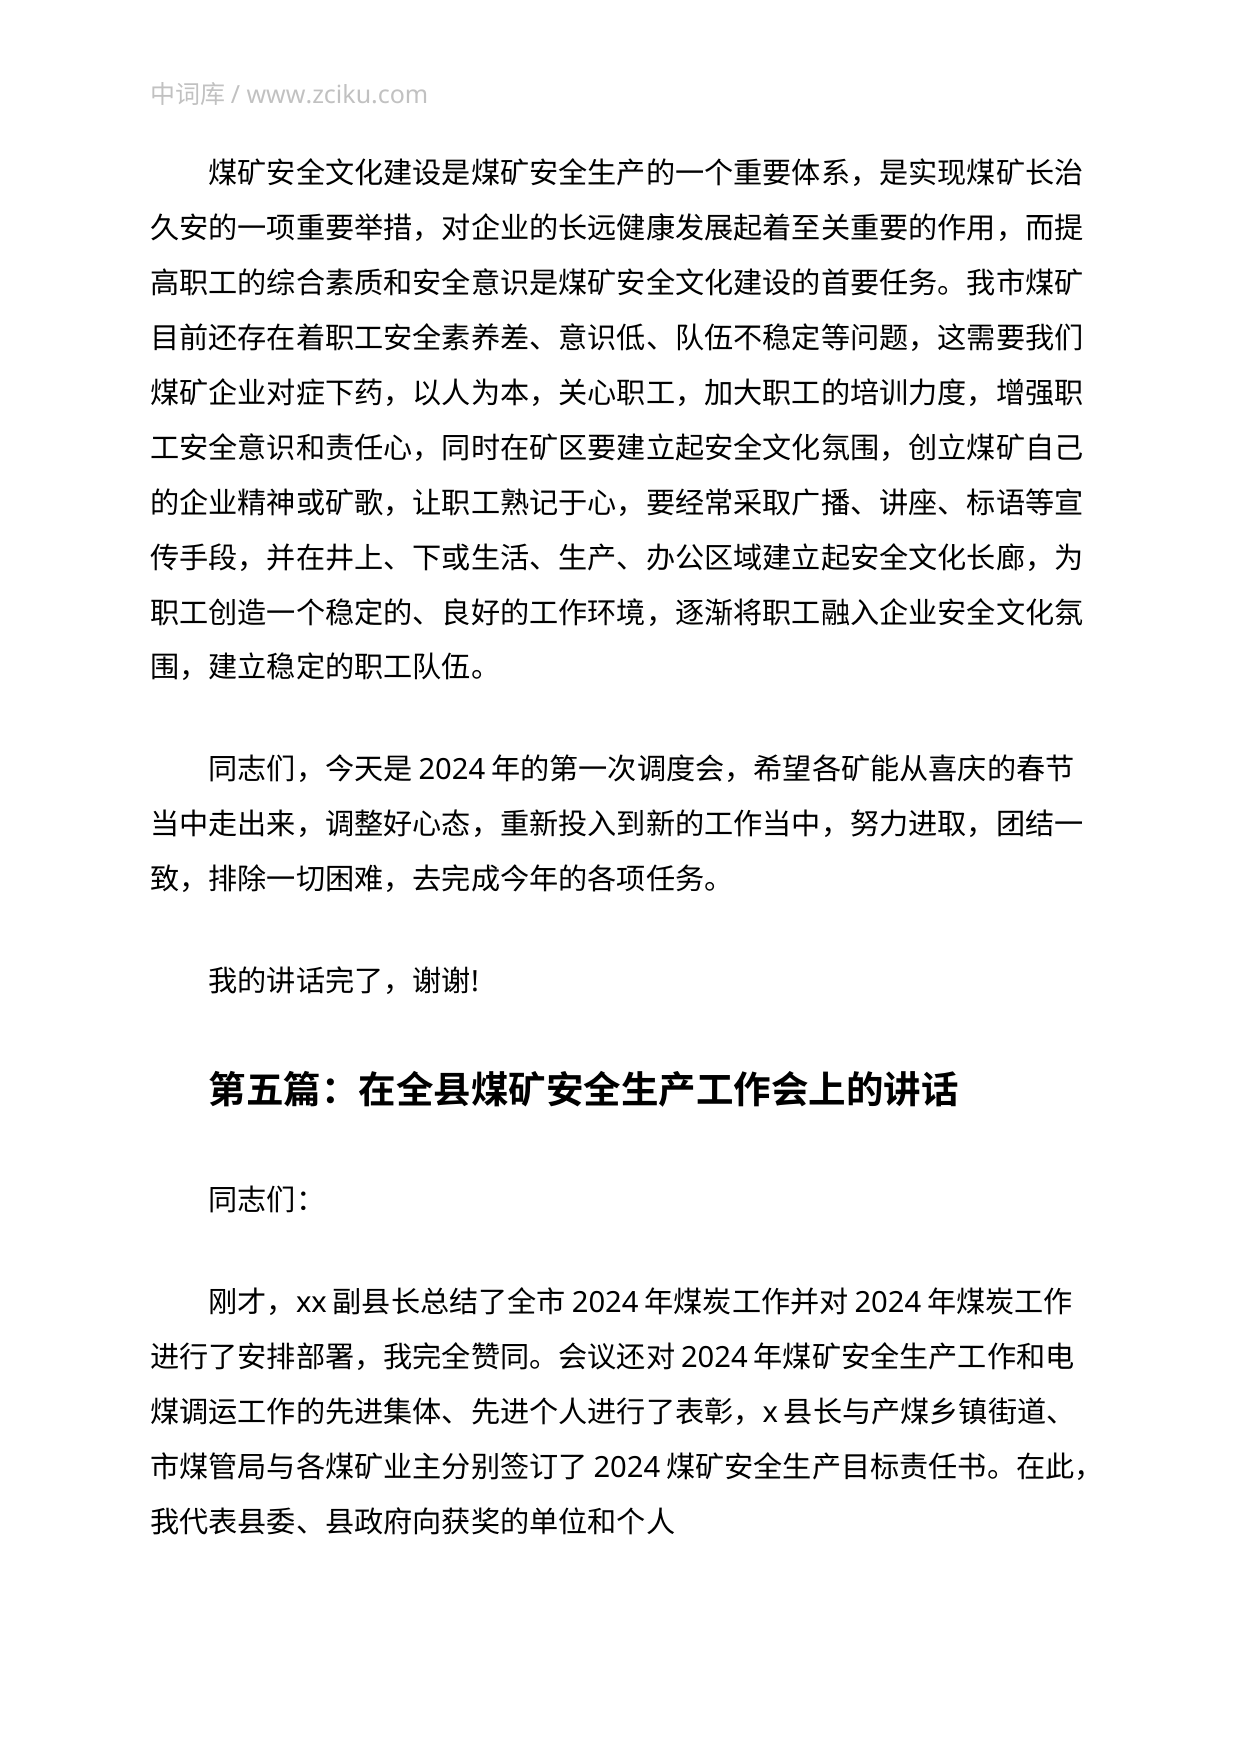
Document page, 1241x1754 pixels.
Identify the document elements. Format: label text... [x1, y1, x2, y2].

text 第五篇：在全县煤矿安全生产工作会上的讲话 [150, 1059, 1090, 1114]
text 刚才，xx副县长总结了全市2024年煤炭工作并对2024年煤炭工作进行了安排部署，我完全赞同。会议还对2024年煤矿安全生产工作和电煤调运工作的先进集体、先进个人进行了表彰，x县长与产煤乡镇街道、市煤管局与各煤矿业主分别签订了2024煤矿安全生产目标责任书。在此，我代表县委、县政府向获奖的单位和个人 [150, 1279, 1090, 1541]
text 煤矿安全文化建设是煤矿安全生产的一个重要体系，是实现煤矿长治久安的一项重要举措，对企业的长远健康发展起着至关重要的作用，而提高职工的综合素质和安全意识是煤矿安全文化建设的首要任务。我市煤矿目前还存在着职工安全素养差、意识低、队伍不稳定等问题，这需要我们煤矿企业对症下药，以人为本，关心职工，加大职工的培训力度，增强职工安全意识和责任心，同时在矿区要建立起安全文化氛围，创立煤矿自己的企业精神或矿歌，让职工熟记于心，要经常采取广播、讲座、标语等宣传手段，并在井上、下或生活、生产、办公区域建立起安全文化长廊，为职工创造一个稳定的、良好的工作环境，逐渐将职工融入企业安全文化氛围，建立稳定的职工队伍。 [150, 150, 1090, 686]
text 同志们，今天是2024年的第一次调度会，希望各矿能从喜庆的春节当中走出来，调整好心态，重新投入到新的工作当中，努力进取，团结一致，排除一切困难，去完成今年的各项任务。 [150, 746, 1090, 898]
text 同志们： [150, 1177, 1090, 1219]
text 我的讲话完了，谢谢! [150, 957, 1090, 1000]
